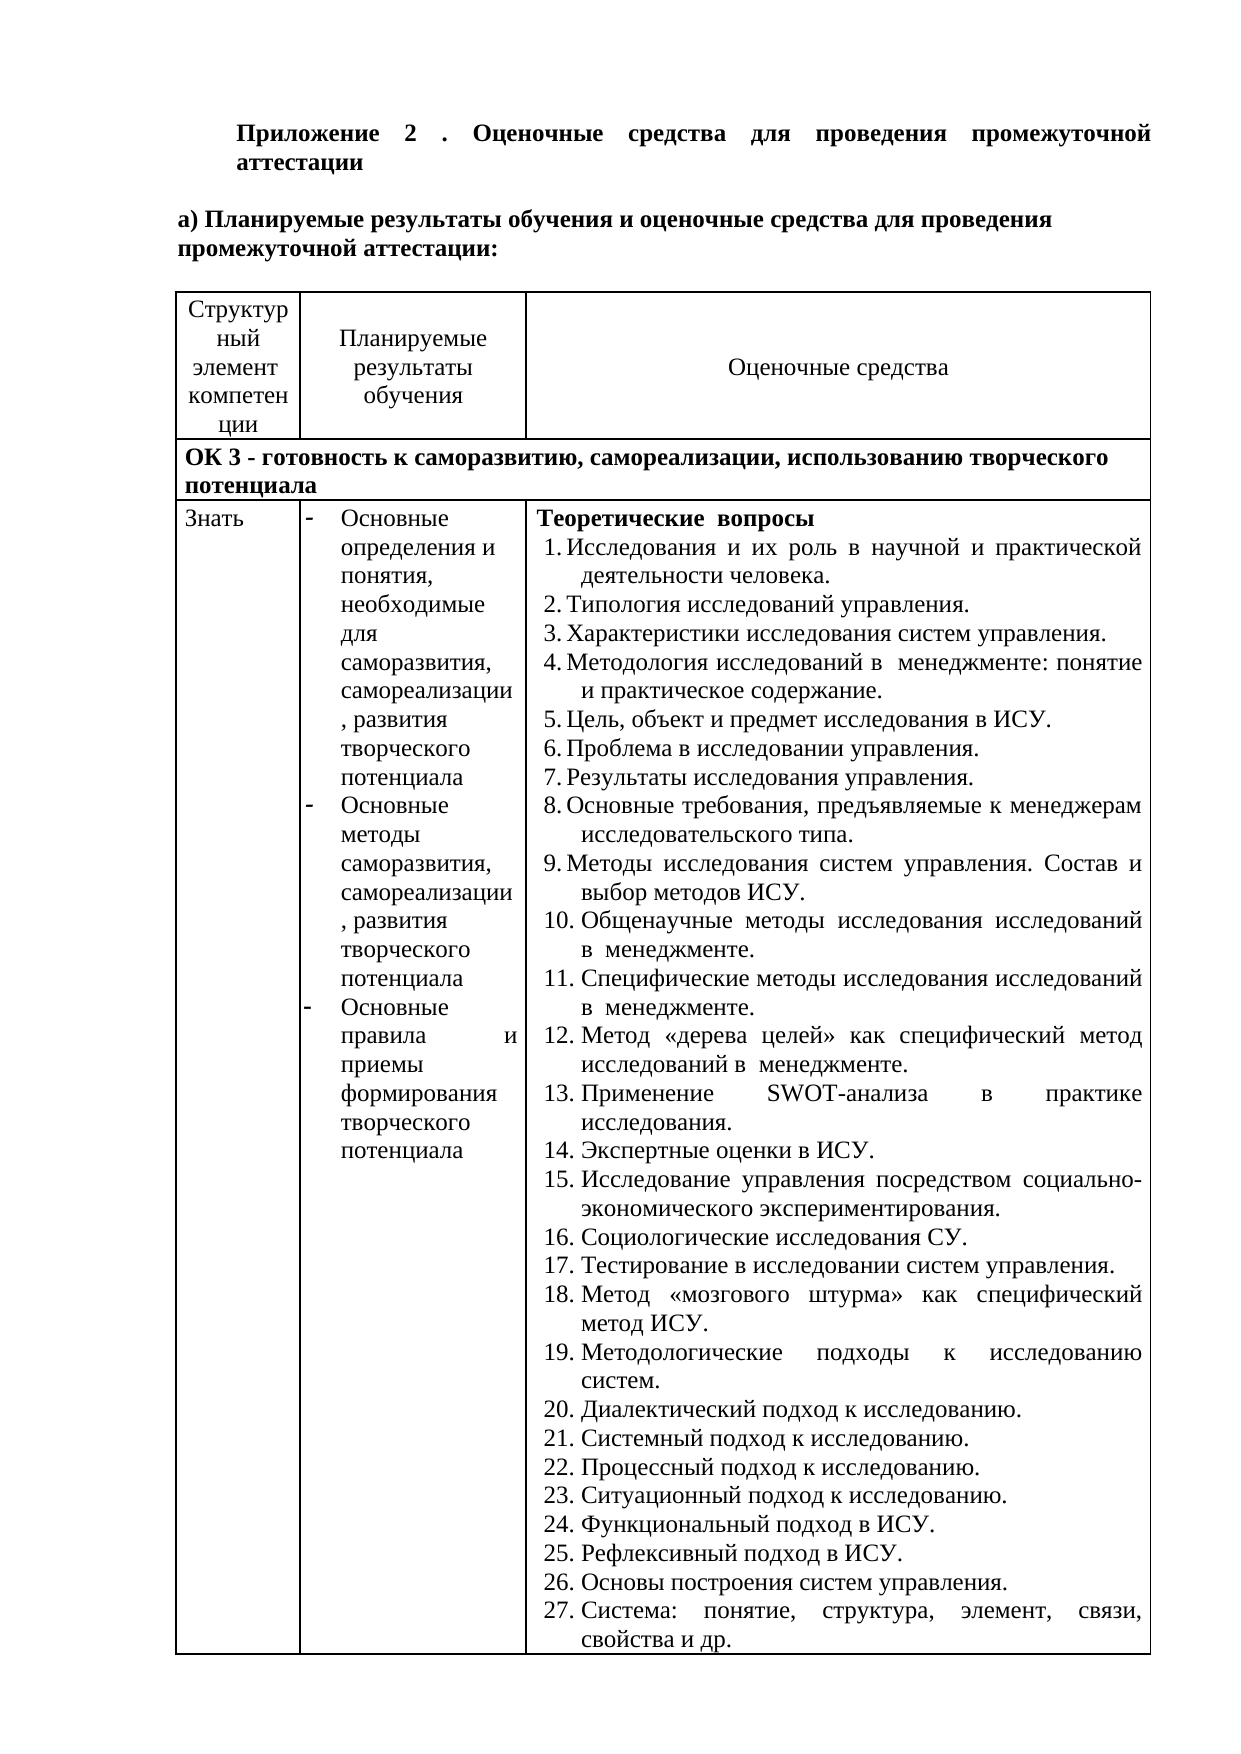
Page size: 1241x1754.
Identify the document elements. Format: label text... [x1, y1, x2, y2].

table_cell ОК 3 - готовность к саморазвитию, самореализации, использованию творческого потенциала [177, 440, 1150, 499]
text а) Планируемые результаты обучения и оценочные средства для проведения промежуточной аттестации: [177, 204, 1152, 262]
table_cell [301, 501, 525, 1653]
table_header Структурный элемент компетенции [177, 293, 299, 438]
table_header Оценочные средства [527, 293, 1150, 438]
table_header Планируемые результаты обучения [301, 293, 525, 438]
table_cell Знать [177, 501, 299, 1653]
subtitle Приложение 2 . Оценочные средства для проведения промежуточной аттестации [236, 118, 1152, 176]
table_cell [527, 501, 1150, 1653]
